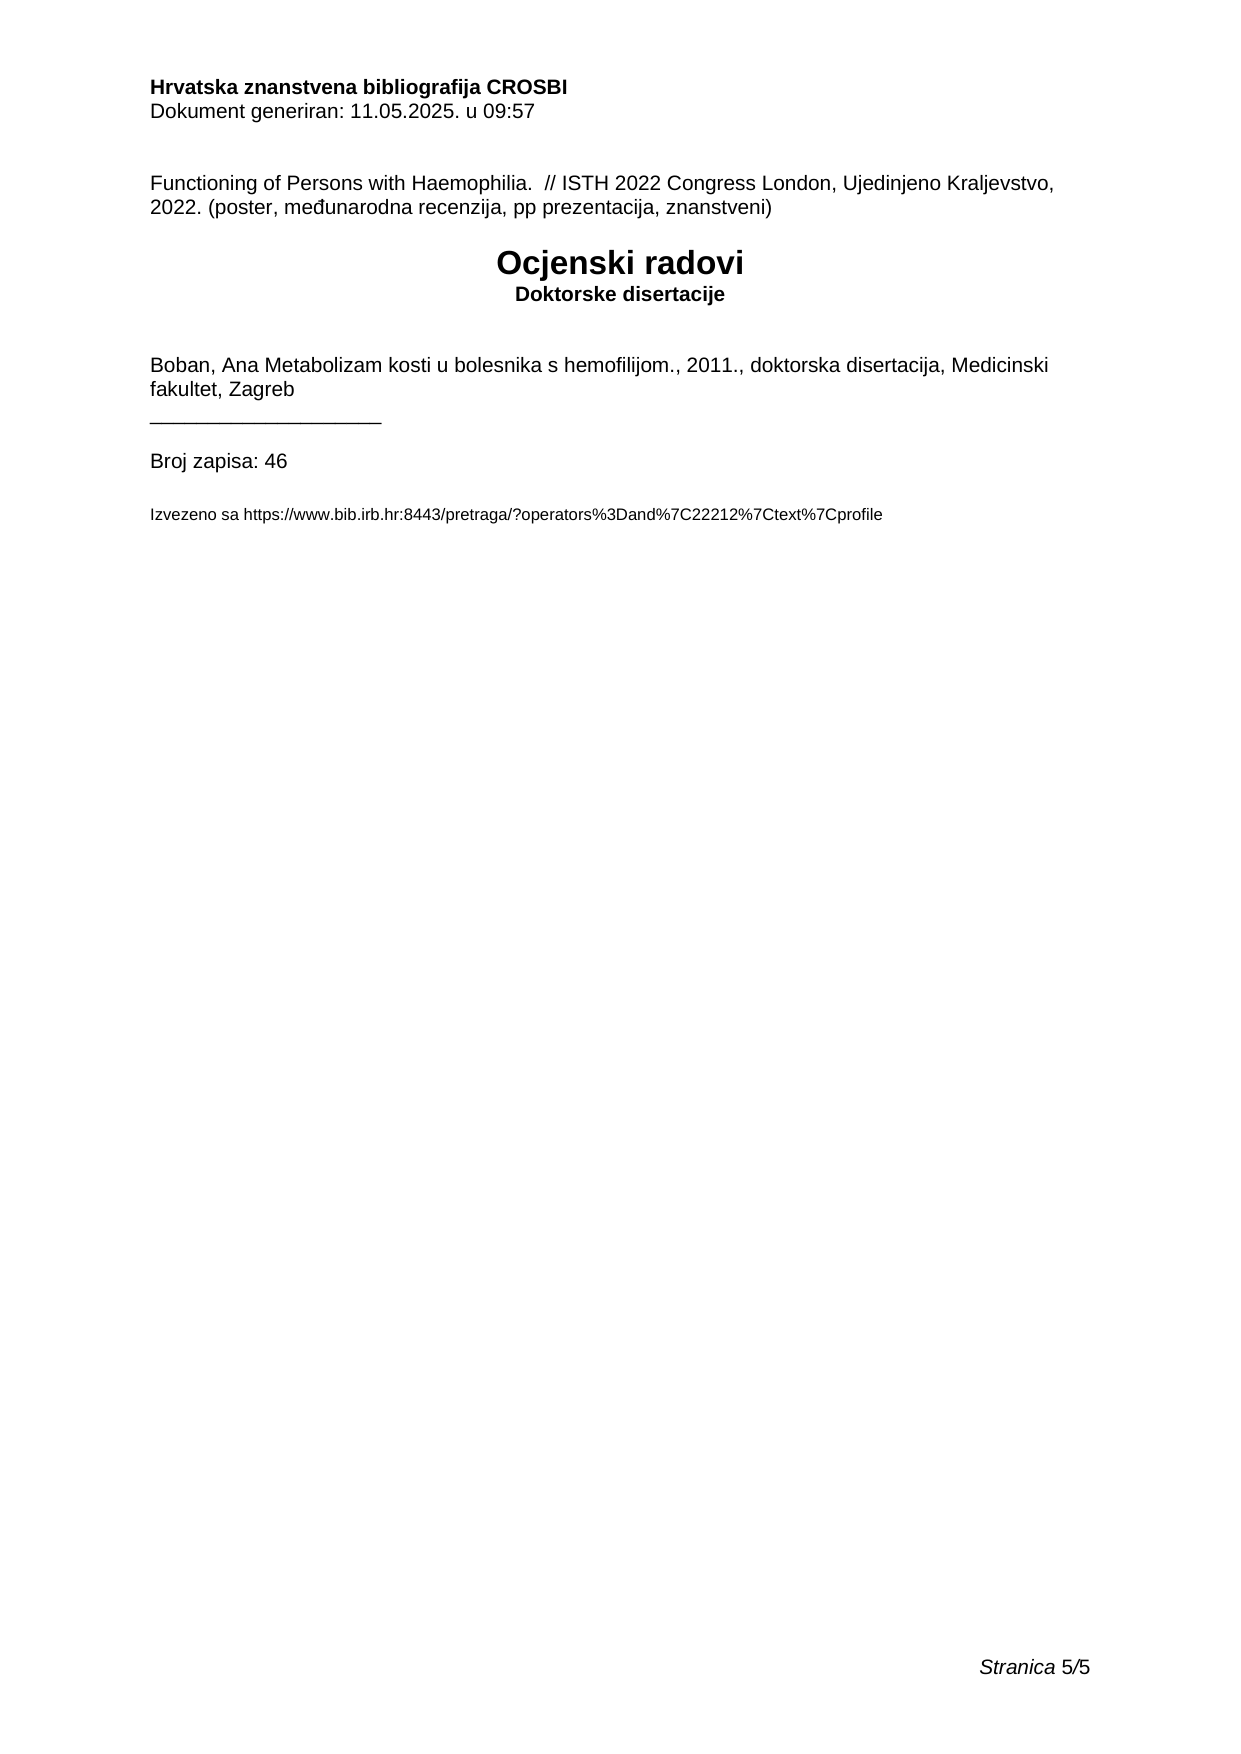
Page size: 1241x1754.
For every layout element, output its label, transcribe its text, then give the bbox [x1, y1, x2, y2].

subtitle Doktorske disertacije [150, 281, 1090, 305]
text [150, 171, 1090, 219]
subtitle Ocjenski radovi [150, 243, 1090, 281]
text ____________________ [150, 401, 1090, 425]
text Izvezeno sa https://www.bib.irb.hr:8443/pretraga/?operators%3Dand%7C22212%7Ctext%7Cprofile [150, 504, 1090, 523]
text Broj zapisa: 46 [150, 449, 1090, 473]
text Boban, Ana [150, 353, 1090, 401]
